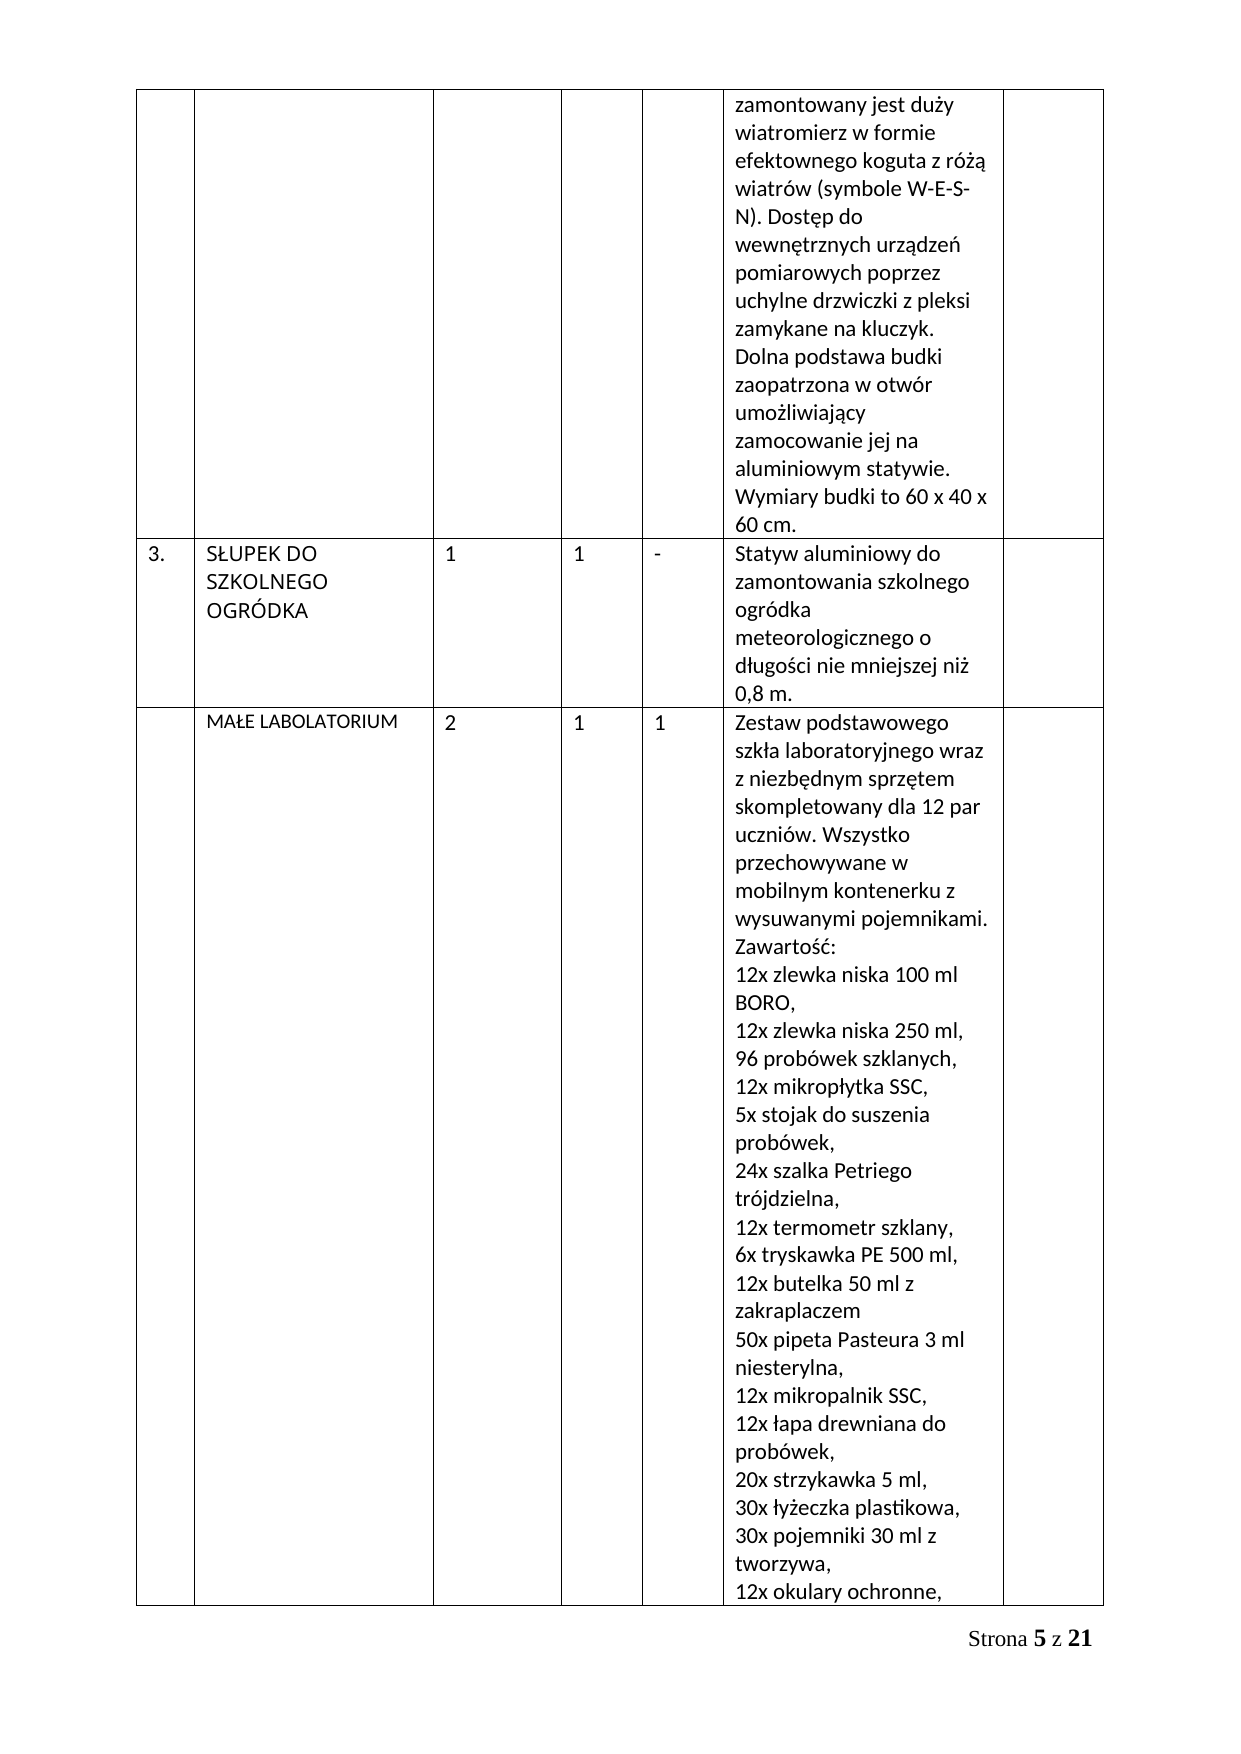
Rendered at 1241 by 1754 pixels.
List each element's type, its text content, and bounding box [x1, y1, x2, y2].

table_cell 1 [562, 90, 642, 538]
table_cell 1 [562, 539, 642, 707]
table_cell - [643, 539, 723, 707]
table_cell Statyw aluminiowy do zamontowania szkolnego ogródka meteorologicznego o długości nie mniejszej niż 0,8 m. [724, 539, 1003, 707]
table_cell SŁUPEK DO SZKOLNEGO OGRÓDKA [195, 539, 433, 707]
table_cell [195, 90, 433, 538]
table_cell 3. [137, 539, 194, 707]
table_cell MAŁE LABOLATORIUM [195, 708, 433, 1605]
table_cell [137, 708, 194, 1605]
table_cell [724, 708, 1003, 1605]
table_cell 1 [643, 708, 723, 1605]
table_cell 1 [643, 90, 723, 538]
table_cell 1 [434, 539, 561, 707]
table_cell 1 [562, 708, 642, 1605]
table_cell [1004, 539, 1103, 707]
table_cell 2. [137, 90, 194, 538]
table_cell 2 [434, 90, 561, 538]
table_cell [1004, 90, 1103, 538]
table_cell [1004, 708, 1103, 1605]
table_cell 2 [434, 708, 561, 1605]
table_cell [724, 90, 1003, 538]
